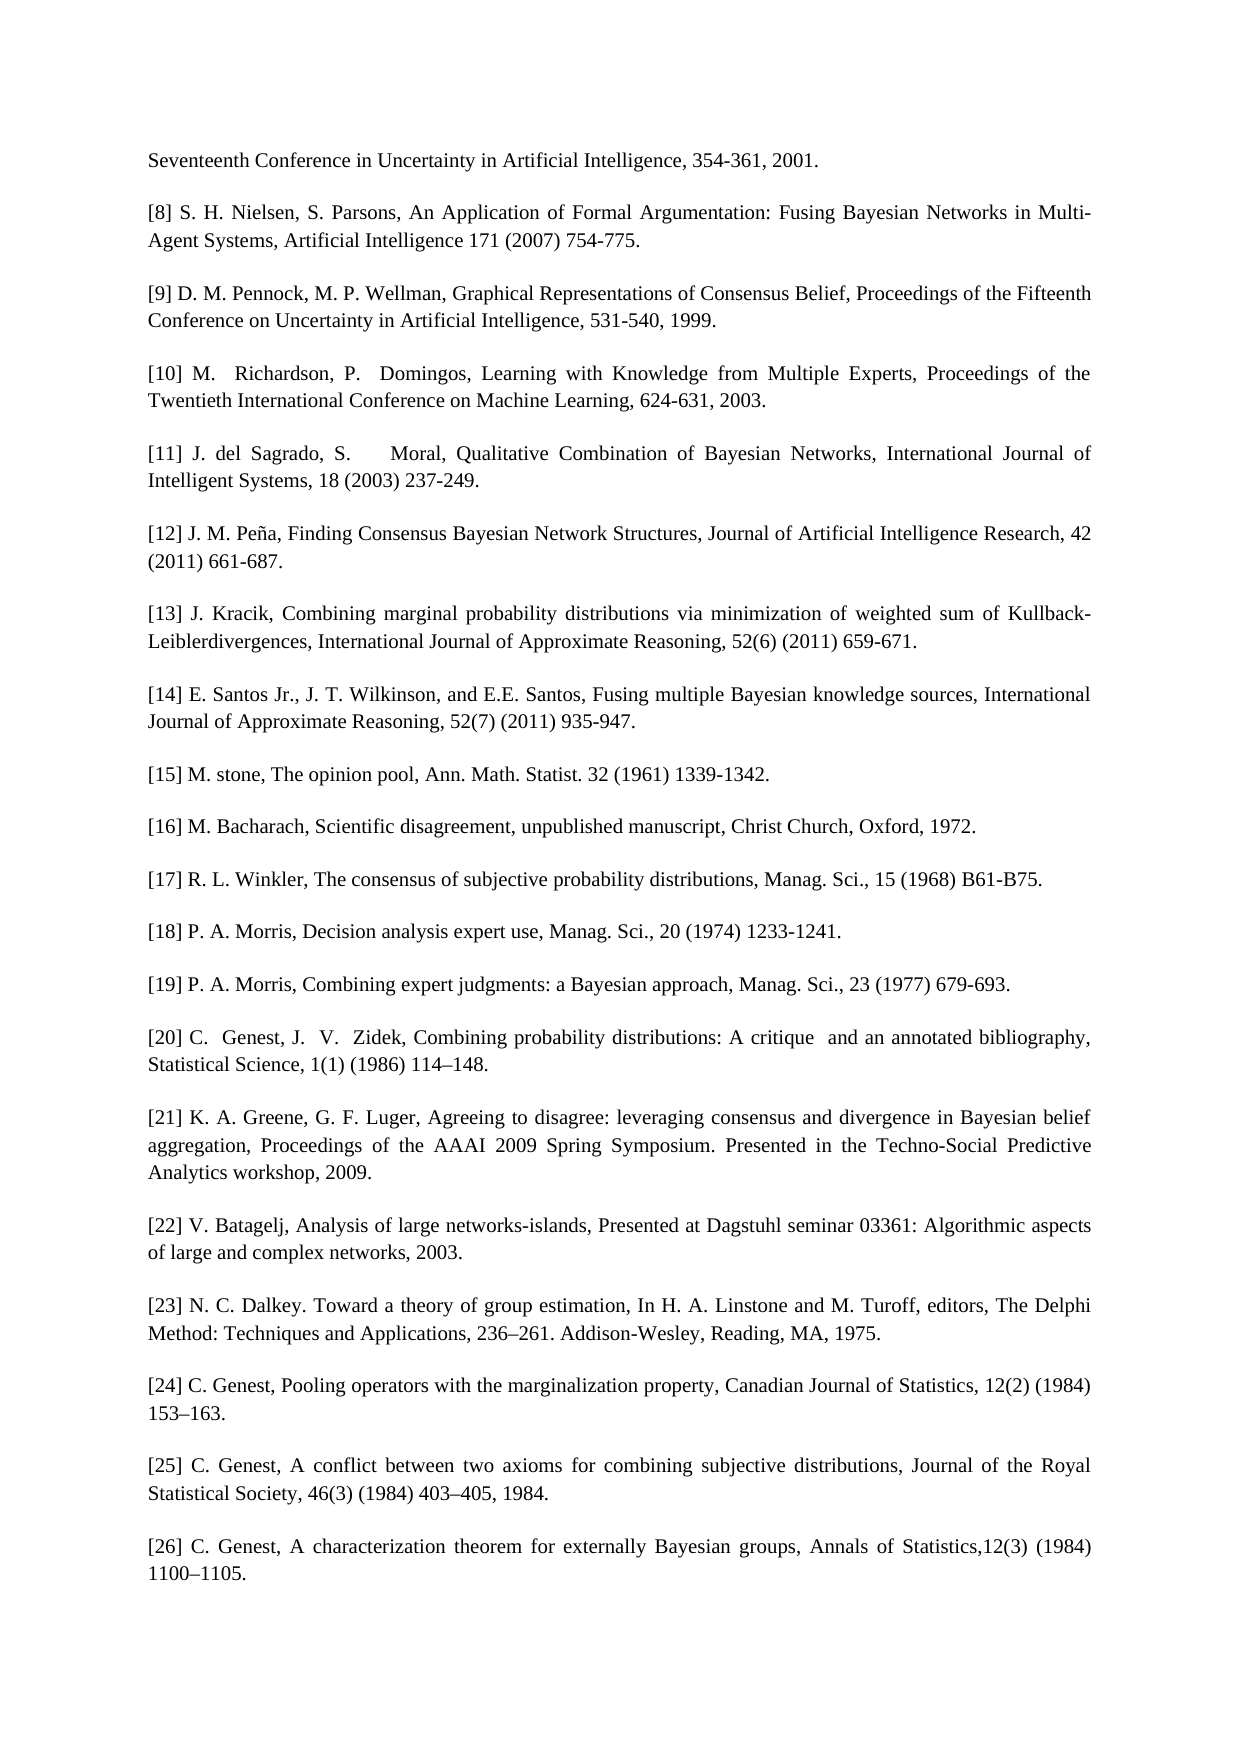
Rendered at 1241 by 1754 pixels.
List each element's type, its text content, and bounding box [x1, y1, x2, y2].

text [19] P. A. Morris, Combining expert judgments: a Bayesian approach, Manag. Sci., 23 (1977) 679-693. [148, 972, 1093, 996]
text [8] S. H. Nielsen, S. Parsons, An Application of Formal Argumentation: Fusing Bayesian Networks in Multi-Agent Systems, Artificial Intelligence 171 (2007) 754-775. [148, 200, 1093, 252]
text [24] C. Genest, Pooling operators with the marginalization property, Canadian Journal of Statistics, 12(2) (1984) 153–163. [148, 1373, 1093, 1425]
text [11] J. del Sagrado, S. Moral, Qualitative Combination of Bayesian Networks, International Journal of Intelligent Systems, 18 (2003) 237-249. [148, 441, 1093, 492]
text [23] N. C. Dalkey. Toward a theory of group estimation, In H. A. Linstone and M. Turoff, editors, The Delphi Method: Techniques and Applications, 236–261. Addison-Wesley, Reading, MA, 1975. [148, 1293, 1093, 1344]
text [9] D. M. Pennock, M. P. Wellman, Graphical Representations of Consensus Belief, Proceedings of the Fifteenth Conference on Uncertainty in Artificial Intelligence, 531-540, 1999. [148, 280, 1093, 332]
text [15] M. stone, The opinion pool, Ann. Math. Statist. 32 (1961) 1339-1342. [148, 762, 1093, 786]
text [22] V. Batagelj, Analysis of large networks-islands, Presented at Dagstuhl seminar 03361: Algorithmic aspects of large and complex networks, 2003. [148, 1213, 1093, 1264]
text [20] C. Genest, J. V. Zidek, Combining probability distributions: A critique and an annotated bibliography, Statistical Science, 1(1) (1986) 114–148. [148, 1025, 1093, 1076]
text [26] C. Genest, A characterization theorem for externally Bayesian groups, Annals of Statistics,12(3) (1984) 1100–1105. [148, 1533, 1093, 1585]
text [25] C. Genest, A conflict between two axioms for combining subjective distributions, Journal of the Royal Statistical Society, 46(3) (1984) 403–405, 1984. [148, 1453, 1093, 1505]
text [21] K. A. Greene, G. F. Luger, Agreeing to disagree: leveraging consensus and divergence in Bayesian belief aggregation, Proceedings of the AAAI 2009 Spring Symposium. Presented in the Techno-Social Predictive Analytics workshop, 2009. [148, 1105, 1093, 1184]
text [18] P. A. Morris, Decision analysis expert use, Manag. Sci., 20 (1974) 1233-1241. [148, 919, 1093, 943]
text [10] M. Richardson, P. Domingos, Learning with Knowledge from Multiple Experts, Proceedings of the Twentieth International Conference on Machine Learning, 624-631, 2003. [148, 361, 1093, 412]
text [13] J. Kracik, Combining marginal probability distributions via minimization of weighted sum of Kullback-Leiblerdivergences, International Journal of Approximate Reasoning, 52(6) (2011) 659-671. [148, 601, 1093, 653]
text [17] R. L. Winkler, The consensus of subjective probability distributions, Manag. Sci., 15 (1968) B61-B75. [148, 867, 1093, 891]
text [16] M. Bacharach, Scientific disagreement, unpublished manuscript, Christ Church, Oxford, 1972. [148, 814, 1093, 838]
text [14] E. Santos Jr., J. T. Wilkinson, and E.E. Santos, Fusing multiple Bayesian knowledge sources, International Journal of Approximate Reasoning, 52(7) (2011) 935-947. [148, 681, 1093, 733]
text [12] J. M. Peña, Finding Consensus Bayesian Network Structures, Journal of Artificial Intelligence Research, 42 (2011) 661-687. [148, 521, 1093, 573]
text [148, 148, 1093, 172]
